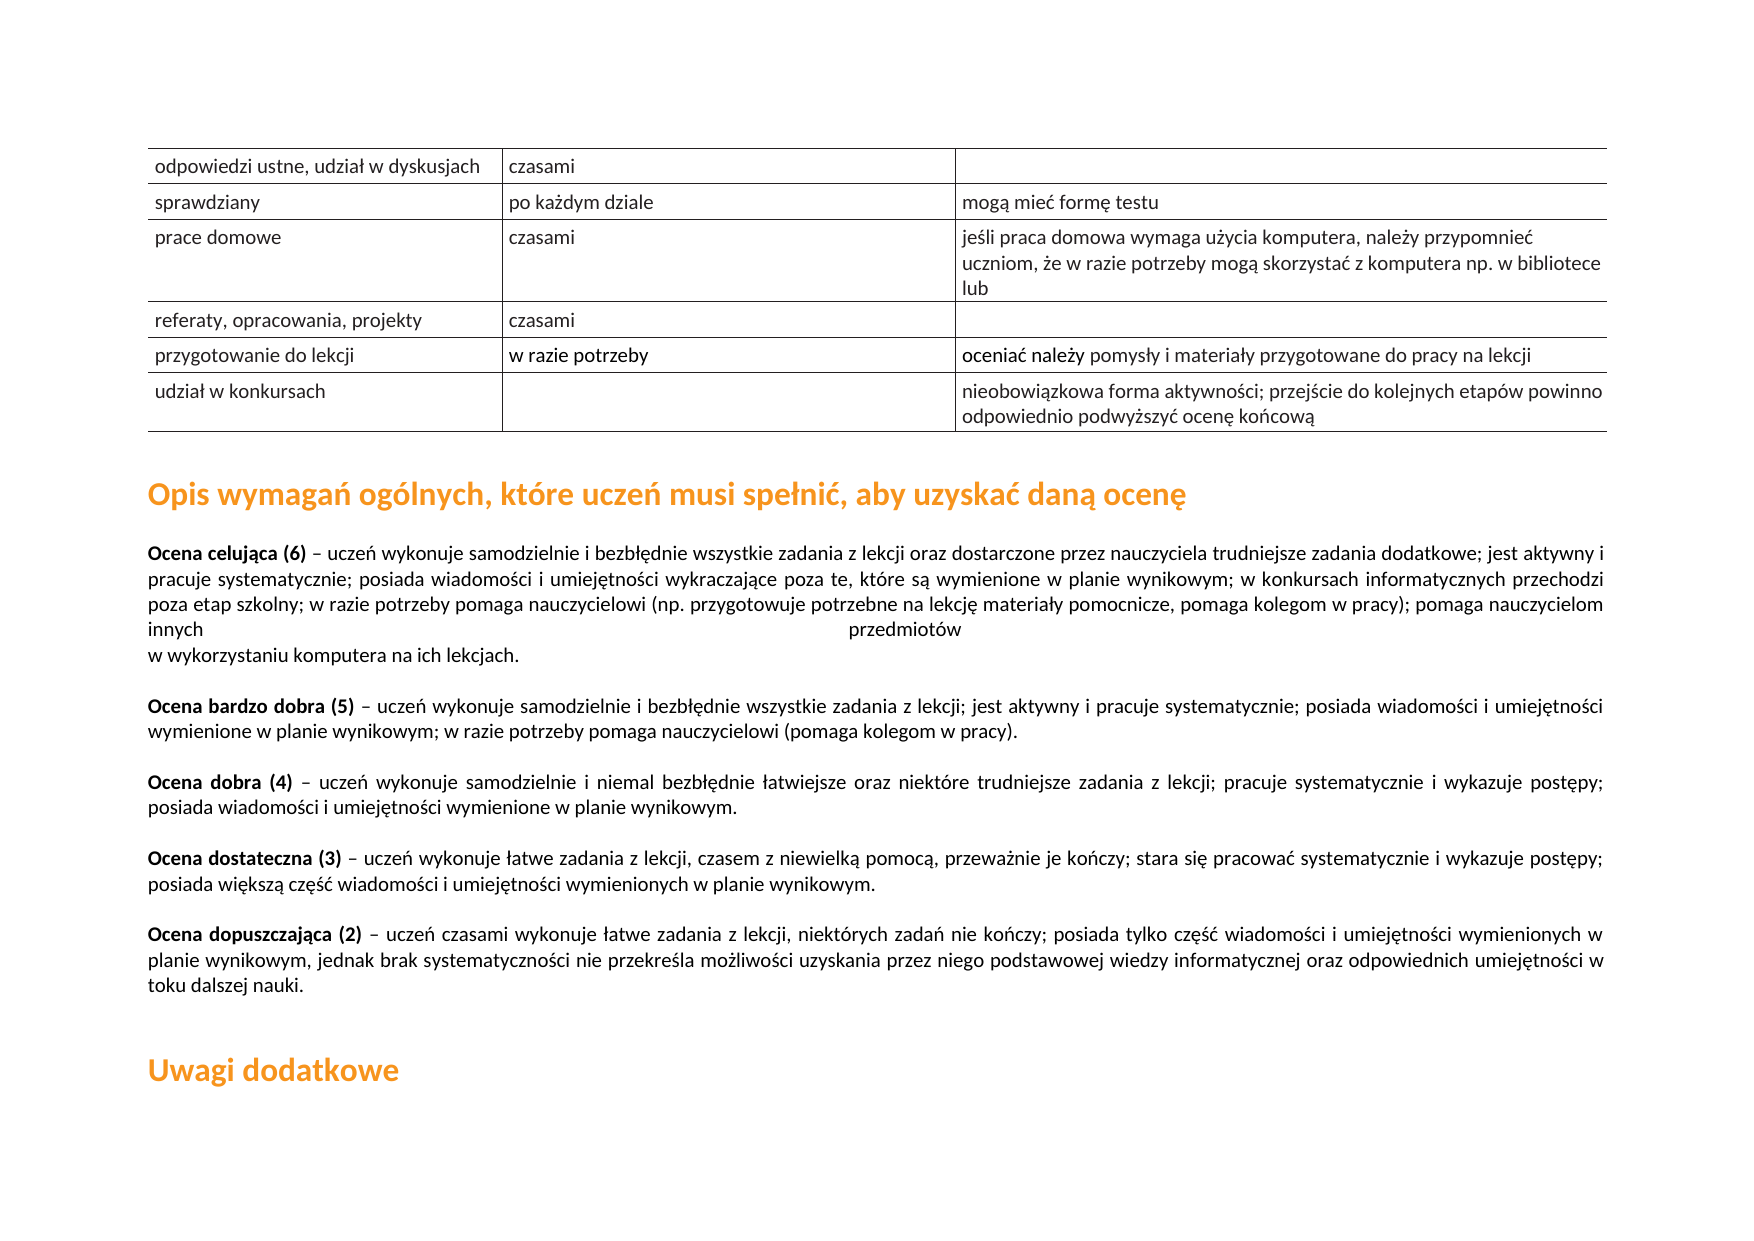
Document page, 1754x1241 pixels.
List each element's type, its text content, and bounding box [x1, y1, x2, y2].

text Uwagi dodatkowe [148, 1049, 1606, 1089]
text Ocena dostateczna (3) – uczeń wykonuje łatwe zadania z lekcji, czasem z niewielką pomocą, przeważnie je kończy; stara się pracować systematycznie i wykazuje postępy; posiada większą część wiadomości i umiejętności wymienionych w planie wynikowym. [148, 845, 1606, 896]
table_cell czasami [503, 302, 955, 337]
text Ocena dobra (4) – uczeń wykonuje samodzielnie i niemal bezbłędnie łatwiejsze oraz niektóre trudniejsze zadania z lekcji; pracuje systematycznie i wykazuje postępy; posiada wiadomości i umiejętności wymienione w planie wynikowym. [148, 769, 1606, 820]
table_cell [956, 149, 1607, 183]
table_cell [503, 373, 955, 431]
table_cell udział w konkursach [148, 373, 502, 431]
table_cell czasami [503, 220, 955, 301]
table_cell mogą mieć formę testu [956, 184, 1607, 218]
table_cell odpowiedzi ustne, udział w dyskusjach [148, 149, 502, 183]
table_cell prace domowe [148, 220, 502, 301]
table_cell po każdym dziale [503, 184, 955, 218]
table_cell w razie potrzeby [503, 338, 955, 372]
table_cell sprawdziany [148, 184, 502, 218]
table_cell referaty, opracowania, projekty [148, 302, 502, 337]
table_cell oceniać należy pomysły i materiały przygotowane do pracy na lekcji [956, 338, 1607, 372]
table_cell [956, 302, 1607, 337]
table_cell nieobowiązkowa forma aktywności; przejście do kolejnych etapów powinno odpowiednio podwyższyć ocenę końcową [956, 373, 1607, 431]
text Opis wymagań ogólnych, które uczeń musi spełnić, aby uzyskać daną ocenę [148, 473, 1606, 513]
text Ocena celująca (6) – uczeń wykonuje samodzielnie i bezbłędnie wszystkie zadania z lekcji oraz dostarczone przez nauczyciela trudniejsze zadania dodatkowe; jest aktywny i pracuje systematycznie; posiada wiadomości i umiejętności wykraczające poza te, które są wymienione w planie wynikowym; w konkursach informatycznych przechodzi poza etap szkolny; w razie potrzeby pomaga nauczycielowi (np. przygotowuje potrzebne na lekcję materiały pomocnicze, pomaga kolegom w pracy); pomaga nauczycielom innych przedmiotów w wykorzystaniu komputera na ich lekcjach. [148, 540, 1606, 667]
table_cell jeśli praca domowa wymaga użycia komputera, należy przypomnieć uczniom, że w razie potrzeby mogą skorzystać z komputera np. w bibliotece lub w pracowni komputerowej – w trakcie zajęć dodatkowych [956, 220, 1607, 301]
table_cell przygotowanie do lekcji [148, 338, 502, 372]
text Ocena bardzo dobra (5) – uczeń wykonuje samodzielnie i bezbłędnie wszystkie zadania z lekcji; jest aktywny i pracuje systematycznie; posiada wiadomości i umiejętności wymienione w planie wynikowym; w razie potrzeby pomaga nauczycielowi (pomaga kolegom w pracy). [148, 693, 1606, 744]
table_cell czasami [503, 149, 955, 183]
text Ocena dopuszczająca (2) – uczeń czasami wykonuje łatwe zadania z lekcji, niektórych zadań nie kończy; posiada tylko część wiadomości i umiejętności wymienionych w planie wynikowym, jednak brak systematyczności nie przekreśla możliwości uzyskania przez niego podstawowej wiedzy informatycznej oraz odpowiednich umiejętności w toku dalszej nauki. [148, 922, 1606, 998]
